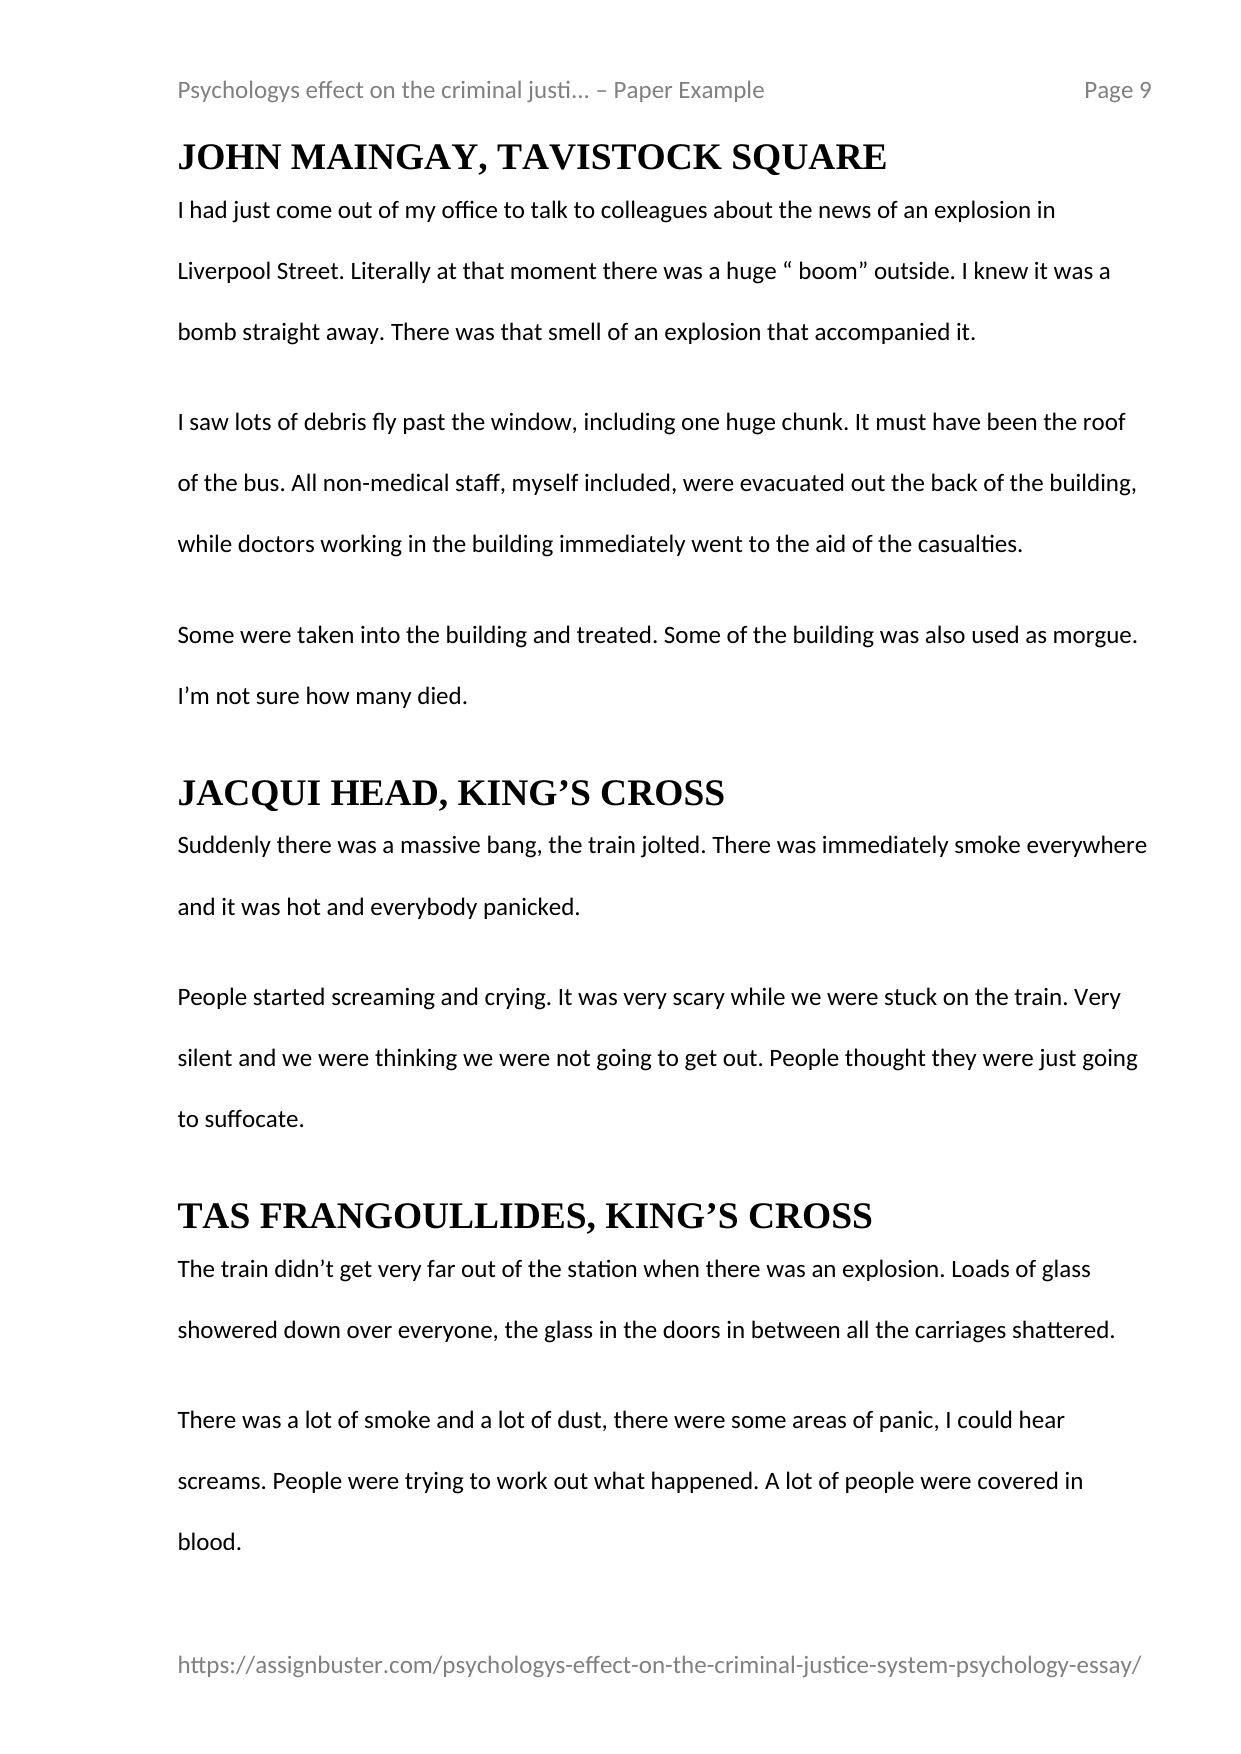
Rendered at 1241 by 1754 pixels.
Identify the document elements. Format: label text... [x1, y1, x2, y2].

text The train didn’t get very far out of the station when there was an explosion. Loads of glass showered down over everyone, the glass in the doors in between all the carriages shattered. [177, 1253, 1152, 1344]
text Suddenly there was a massive bang, the train jolted. There was immediately smoke everywhere and it was hot and everybody panicked. [177, 830, 1152, 921]
subtitle JOHN MAINGAY, TAVISTOCK SQUARE [177, 135, 1152, 178]
text Some were taken into the building and treated. Some of the building was also used as morgue. I’m not sure how many died. [177, 619, 1152, 711]
subtitle TAS FRANGOULLIDES, KING’S CROSS [177, 1194, 1152, 1237]
text I saw lots of debris fly past the window, including one huge chunk. It must have been the roof of the bus. All non-medical staff, myself included, were evacuated out the back of the building, while doctors working in the building immediately went to the aid of the casualties. [177, 406, 1152, 559]
text People started screaming and crying. It was very scary while we were stuck on the train. Very silent and we were thinking we were not going to get out. People thought they were just going to suffocate. [177, 981, 1152, 1134]
text There was a lot of smoke and a lot of dust, there were some areas of panic, I could hear screams. People were trying to work out what happened. A lot of people were covered in blood. [177, 1404, 1152, 1557]
subtitle JACQUI HEAD, KING’S CROSS [177, 771, 1152, 814]
text I had just come out of my office to talk to colleagues about the news of an explosion in Liverpool Street. Literally at that moment there was a huge “ boom” outside. I knew it was a bomb straight away. There was that smell of an explosion that accompanied it. [177, 194, 1152, 346]
